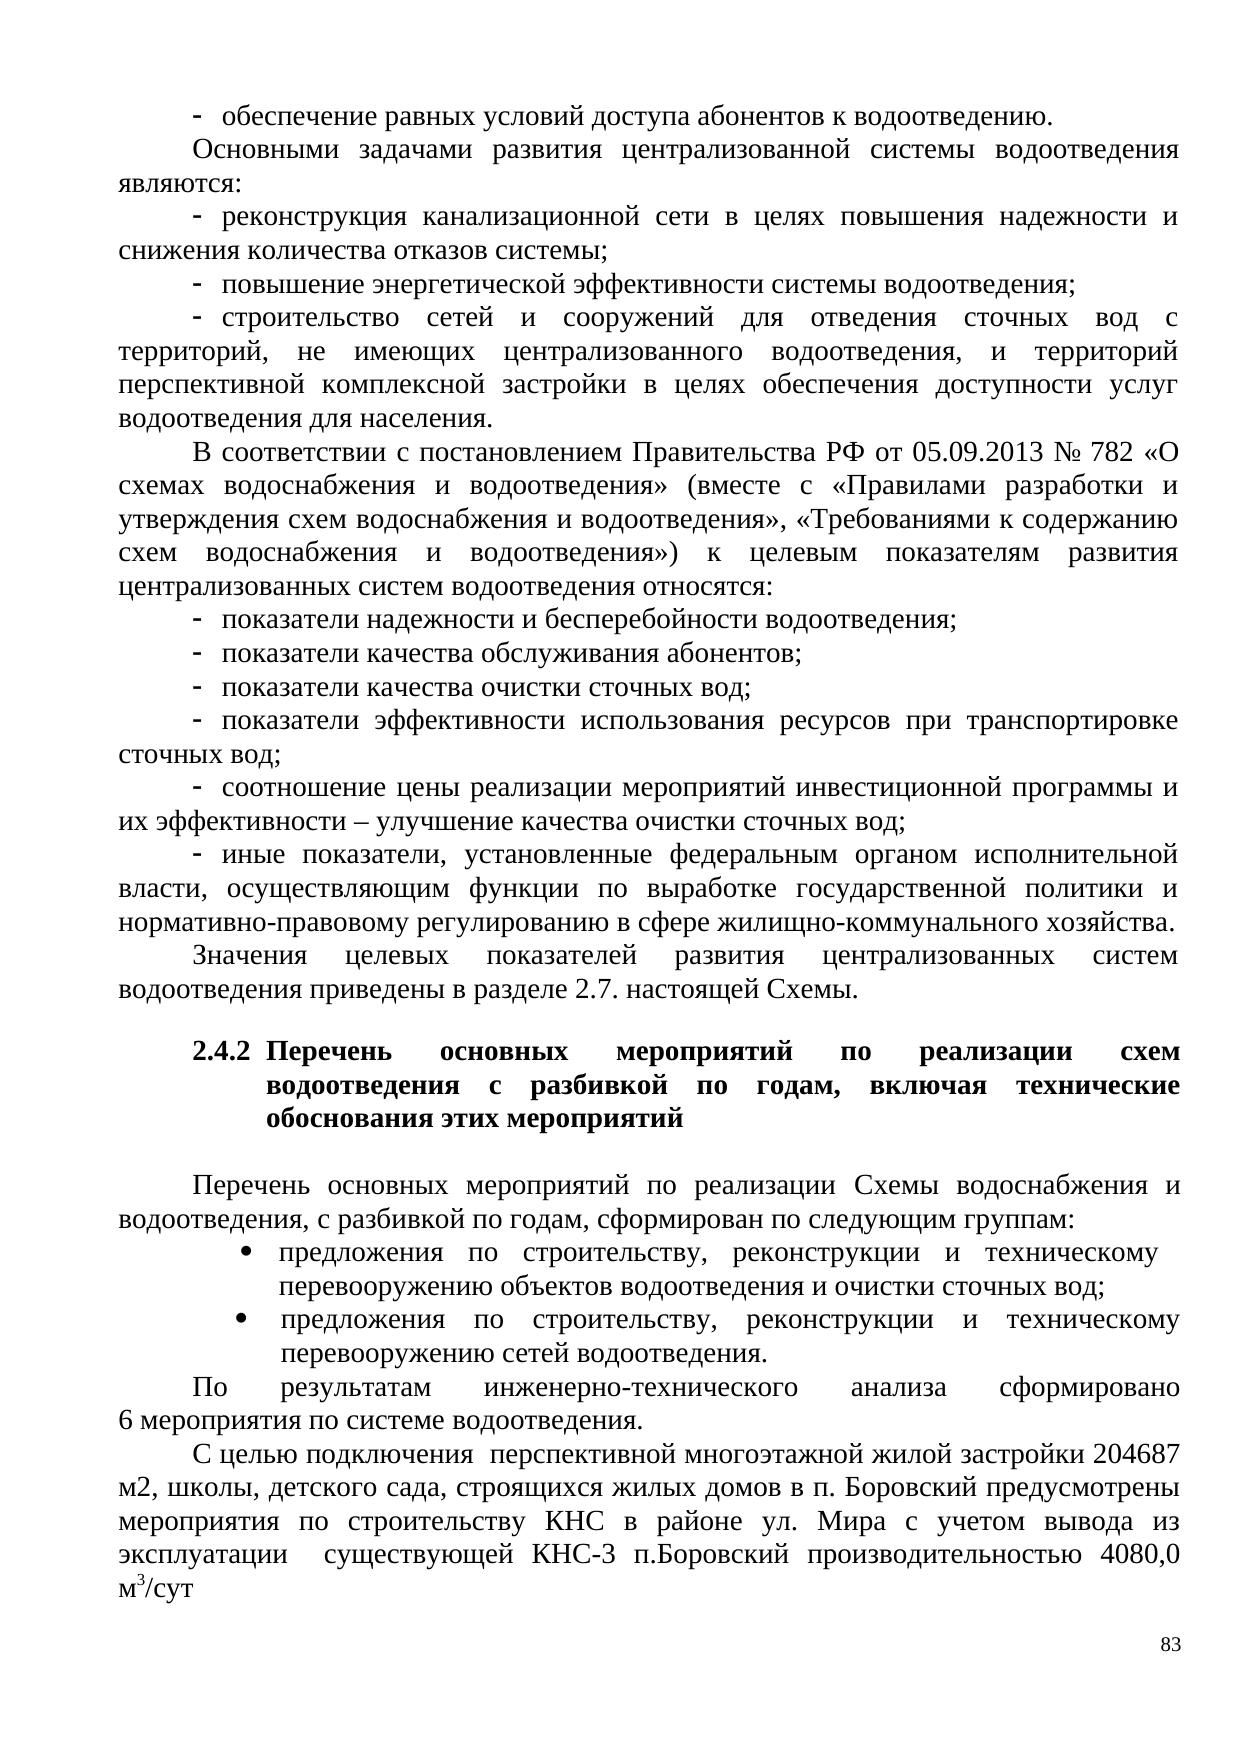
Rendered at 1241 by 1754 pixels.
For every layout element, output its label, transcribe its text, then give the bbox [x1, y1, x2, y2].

list предложения по строительству, реконструкции и техническому перевооружению объектов водоотведения и очистки сточных вод; [241, 1234, 1159, 1302]
text Значения целевых показателей развития централизованных систем водоотведения приведены в разделе 2.7. настоящей Схемы. [118, 937, 1179, 1004]
list иные показатели, установленные федеральным органом исполнительной власти, осуществляющим функции по выработке государственной политики и нормативно-правовому регулированию в сфере жилищно-коммунального хозяйства. [118, 837, 1179, 937]
list показатели эффективности использования ресурсов при транспортировке сточных вод; [118, 702, 1179, 769]
list строительство сетей и сооружений для отведения сточных вод с территорий, не имеющих централизованного водоотведения, и территорий перспективной комплексной застройки в целях обеспечения доступности услуг водоотведения для населения. [118, 299, 1179, 434]
list показатели качества обслуживания абонентов; [118, 635, 1179, 669]
list обеспечение равных условий доступа абонентов к водоотведению. [118, 98, 1179, 131]
list соотношение цены реализации мероприятий инвестиционной программы и их эффективности – улучшение качества очистки сточных вод; [118, 769, 1179, 837]
list предложения по строительству, реконструкции и техническому перевооружению сетей водоотведения. [236, 1302, 1181, 1369]
text В соответствии с постановлением Правительства РФ от 05.09.2013 № 782 «О схемах водоснабжения и водоотведения» (вместе с «Правилами разработки и утверждения схем водоснабжения и водоотведения», «Требованиями к содержанию схем водоснабжения и водоотведения») к целевым показателям развития централизованных систем водоотведения относятся: [118, 434, 1179, 601]
list реконструкция канализационной сети в целях повышения надежности и снижения количества отказов системы; [118, 198, 1179, 266]
text Основными задачами развития централизованной системы водоотведения являются: [118, 131, 1179, 198]
list показатели надежности и бесперебойности водоотведения; [118, 601, 1179, 635]
list повышение энергетической эффективности системы водоотведения; [118, 266, 1179, 299]
subtitle Перечень основных мероприятий по реализации схем водоотведения с разбивкой по годам, включая технические обоснования этих мероприятий [192, 1033, 1181, 1134]
text Перечень основных мероприятий по реализации Схемы водоснабжения и водоотведения, с разбивкой по годам, сформирован по следующим группам: [118, 1167, 1181, 1234]
text По результатам инженерно-технического анализа сформировано 6 мероприятия по системе водоотведения. [118, 1369, 1181, 1436]
list показатели качества очистки сточных вод; [118, 669, 1179, 702]
text С целью подключения перспективной многоэтажной жилой застройки 204687 м2, школы, детского сада, строящихся жилых домов в п. Боровский предусмотрены мероприятия по строительству КНС в районе ул. Мира с учетом вывода из эксплуатации существующей КНС-3 п.Боровский производительностью 4080,0 м3/сут [118, 1436, 1181, 1604]
